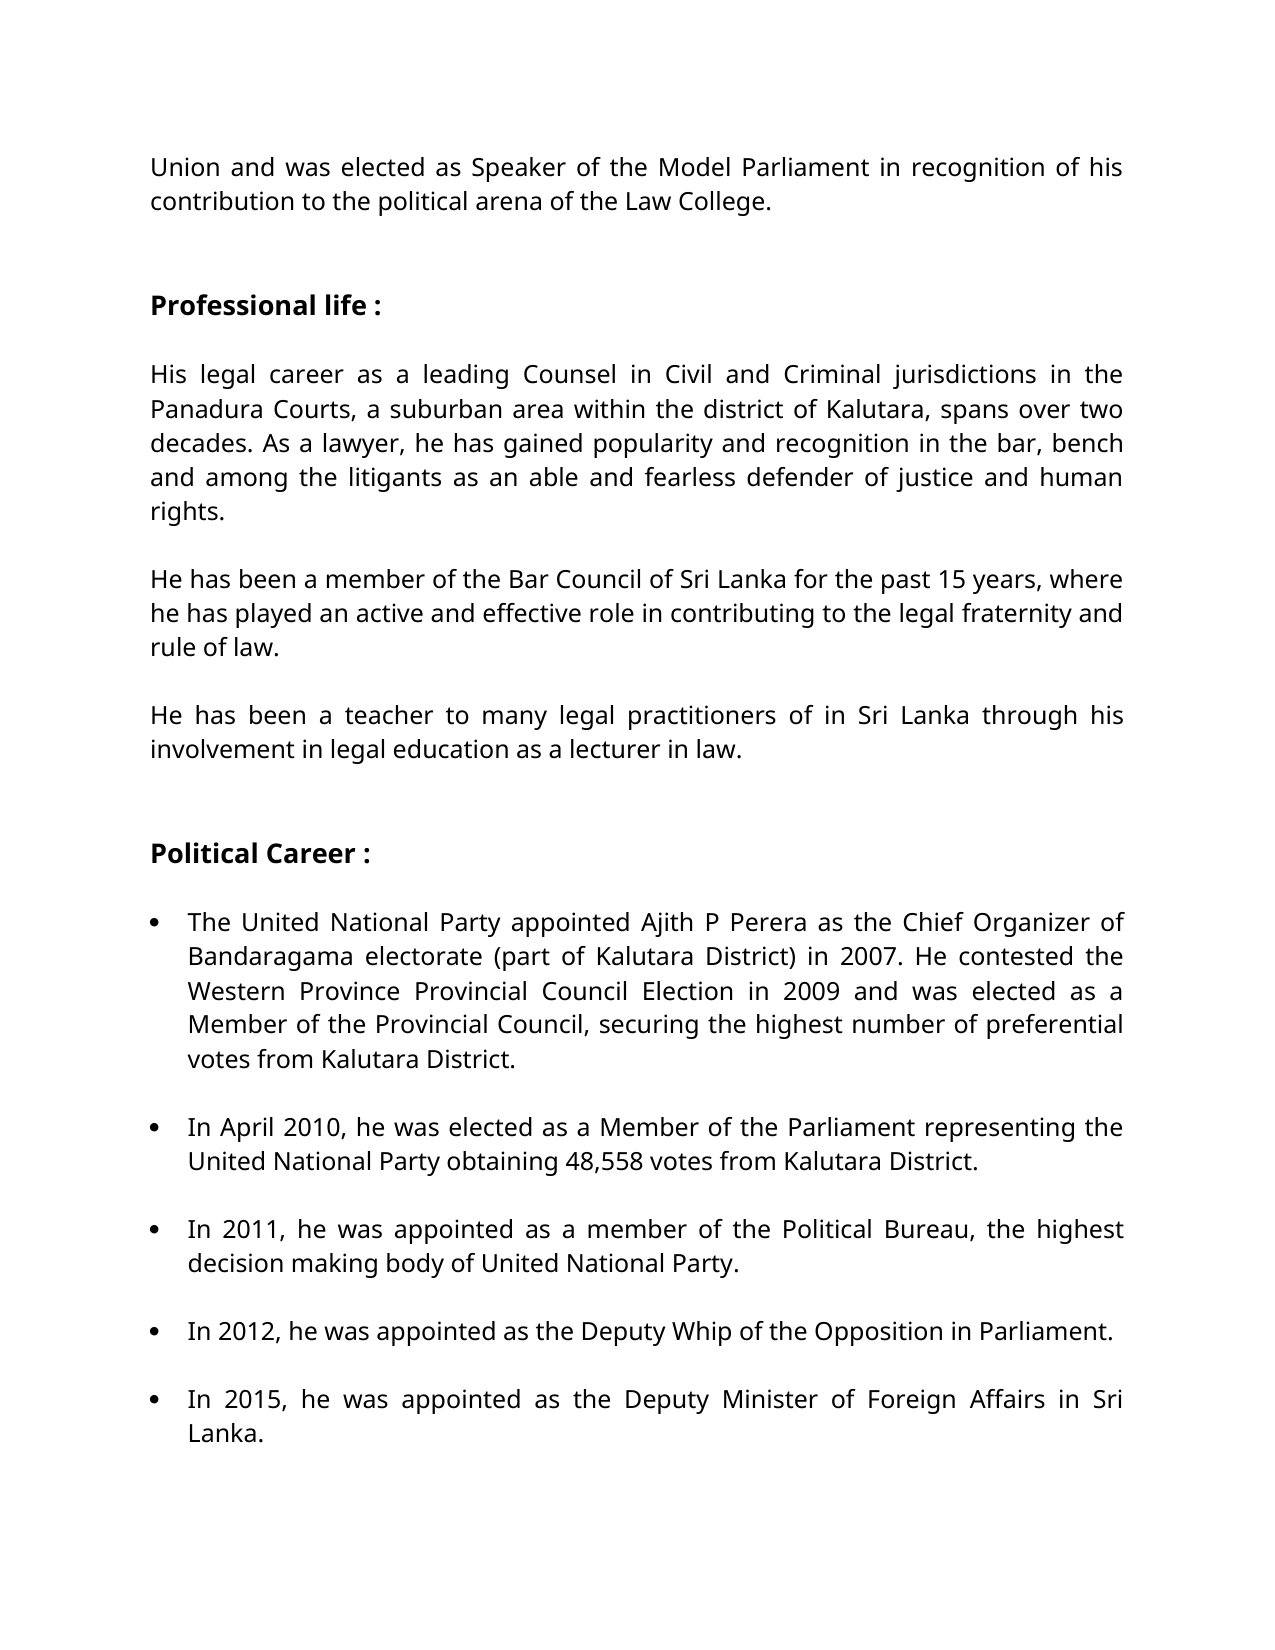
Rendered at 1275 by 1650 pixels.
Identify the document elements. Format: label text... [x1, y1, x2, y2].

text His legal career as a leading Counsel in Civil and Criminal jurisdictions in the Panadura Courts, a suburban area within the district of Kalutara, spans over two decades. As a lawyer, he has gained popularity and recognition in the bar, bench and among the litigants as an able and fearless defender of justice and human rights. [150, 357, 1125, 527]
text Political Career : [150, 834, 1125, 871]
list In April 2010, he was elected as a Member of the Parliament representing the United National Party obtaining 48,558 votes from Kalutara District. [150, 1109, 1125, 1177]
list In 2012, he was appointed as the Deputy Whip of the Opposition in Parliament. [150, 1314, 1125, 1348]
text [150, 150, 1125, 218]
text He has been a member of the Bar Council of Sri Lanka for the past 15 years, where he has played an active and effective role in contributing to the legal fraternity and rule of law. [150, 562, 1125, 664]
text Professional life : [150, 286, 1125, 323]
text He has been a teacher to many legal practitioners of in Sri Lanka through his involvement in legal education as a lecturer in law. [150, 698, 1125, 766]
list In 2015, he was appointed as the Deputy Minister of Foreign Affairs in Sri Lanka. [150, 1382, 1125, 1450]
list In 2011, he was appointed as a member of the Political Bureau, the highest decision making body of United National Party. [150, 1212, 1125, 1280]
list The United National Party appointed Ajith P Perera as the Chief Organizer of Bandaragama electorate (part of Kalutara District) in 2007. He contested the Western Province Provincial Council Election in 2009 and was elected as a Member of the Provincial Council, securing the highest number of preferential votes from Kalutara District. [150, 905, 1125, 1075]
